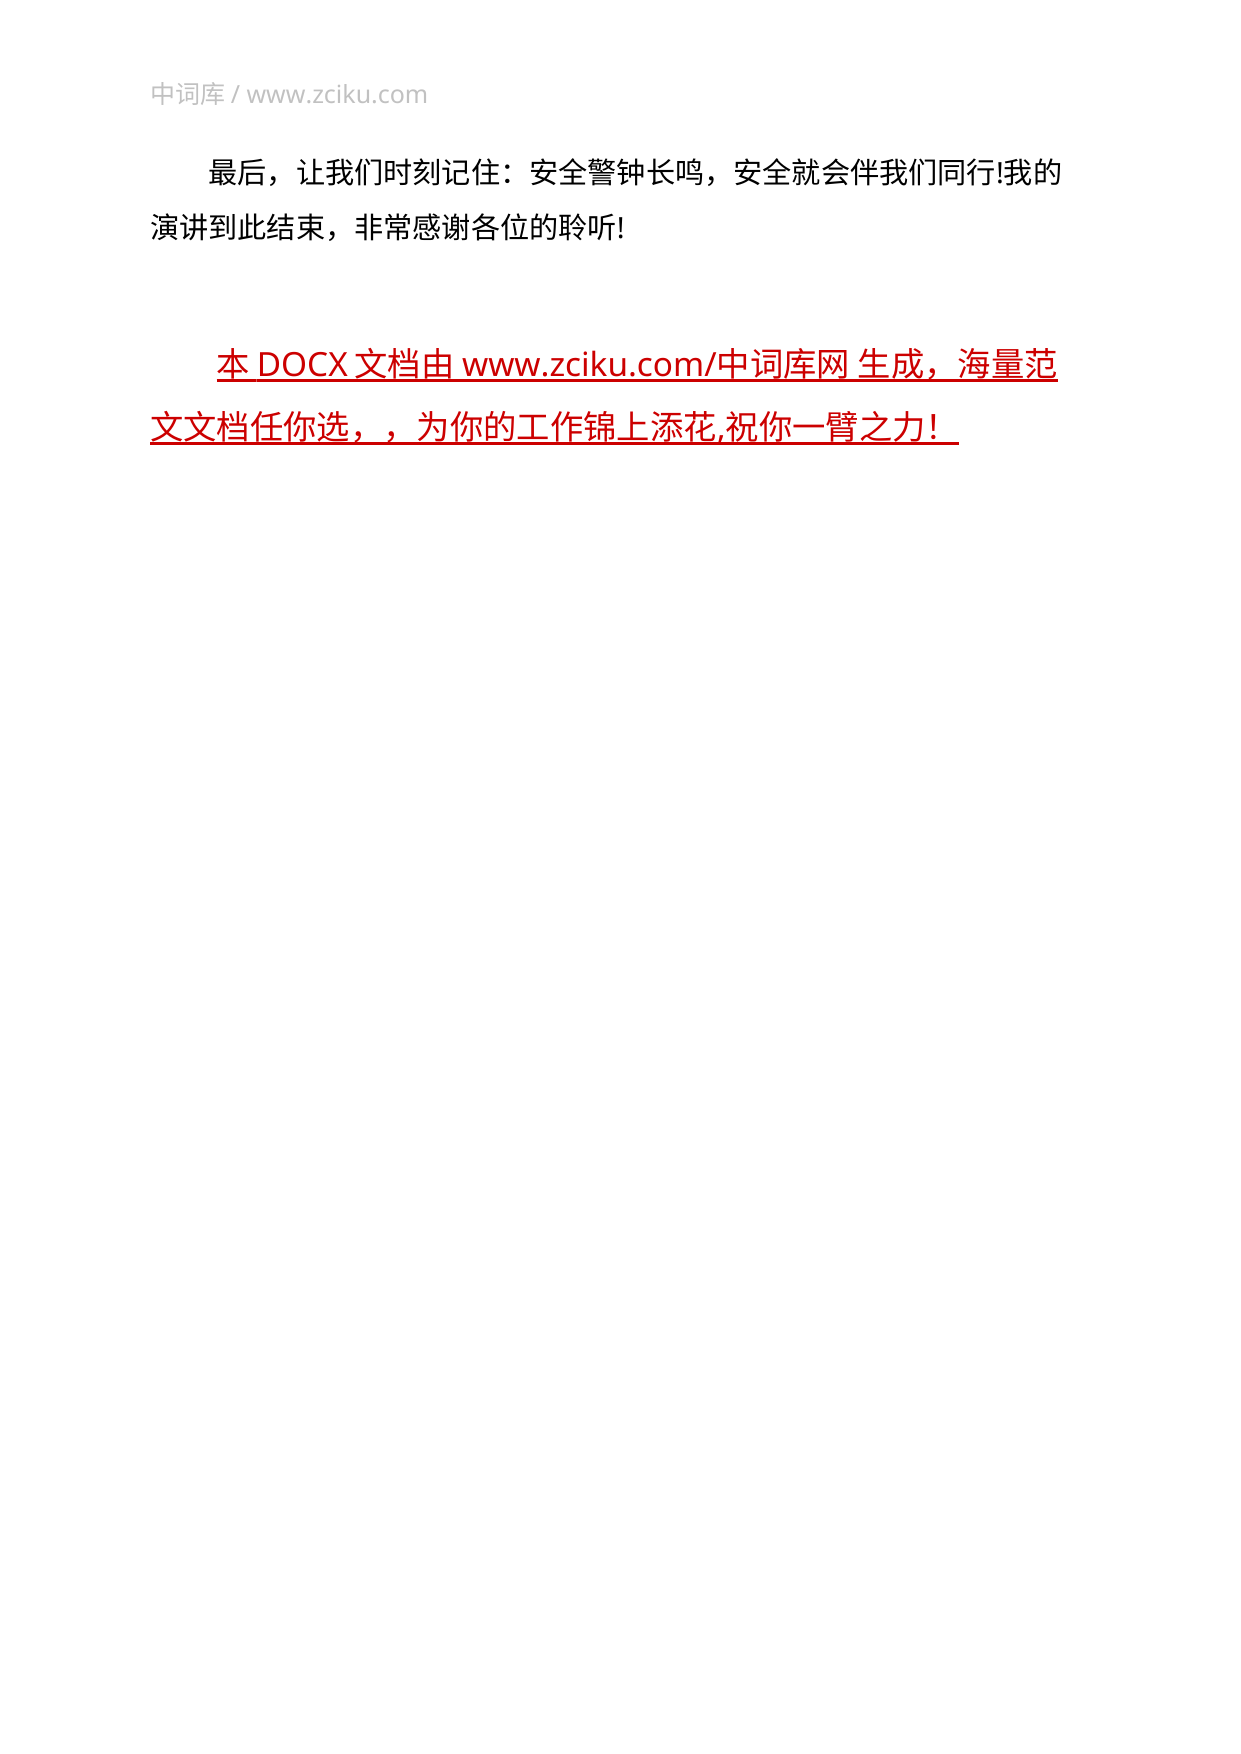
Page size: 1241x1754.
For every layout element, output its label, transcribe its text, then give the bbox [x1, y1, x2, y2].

text 最后，让我们时刻记住：安全警钟长鸣，安全就会伴我们同行!我的演讲到此结束，非常感谢各位的聆听! [150, 150, 1090, 247]
text 本DOCX文档由 www.zciku.com/中词库网 生成，海量范文文档任你选，，为你的工作锦上添花,祝你一臂之力！ [150, 338, 1090, 449]
